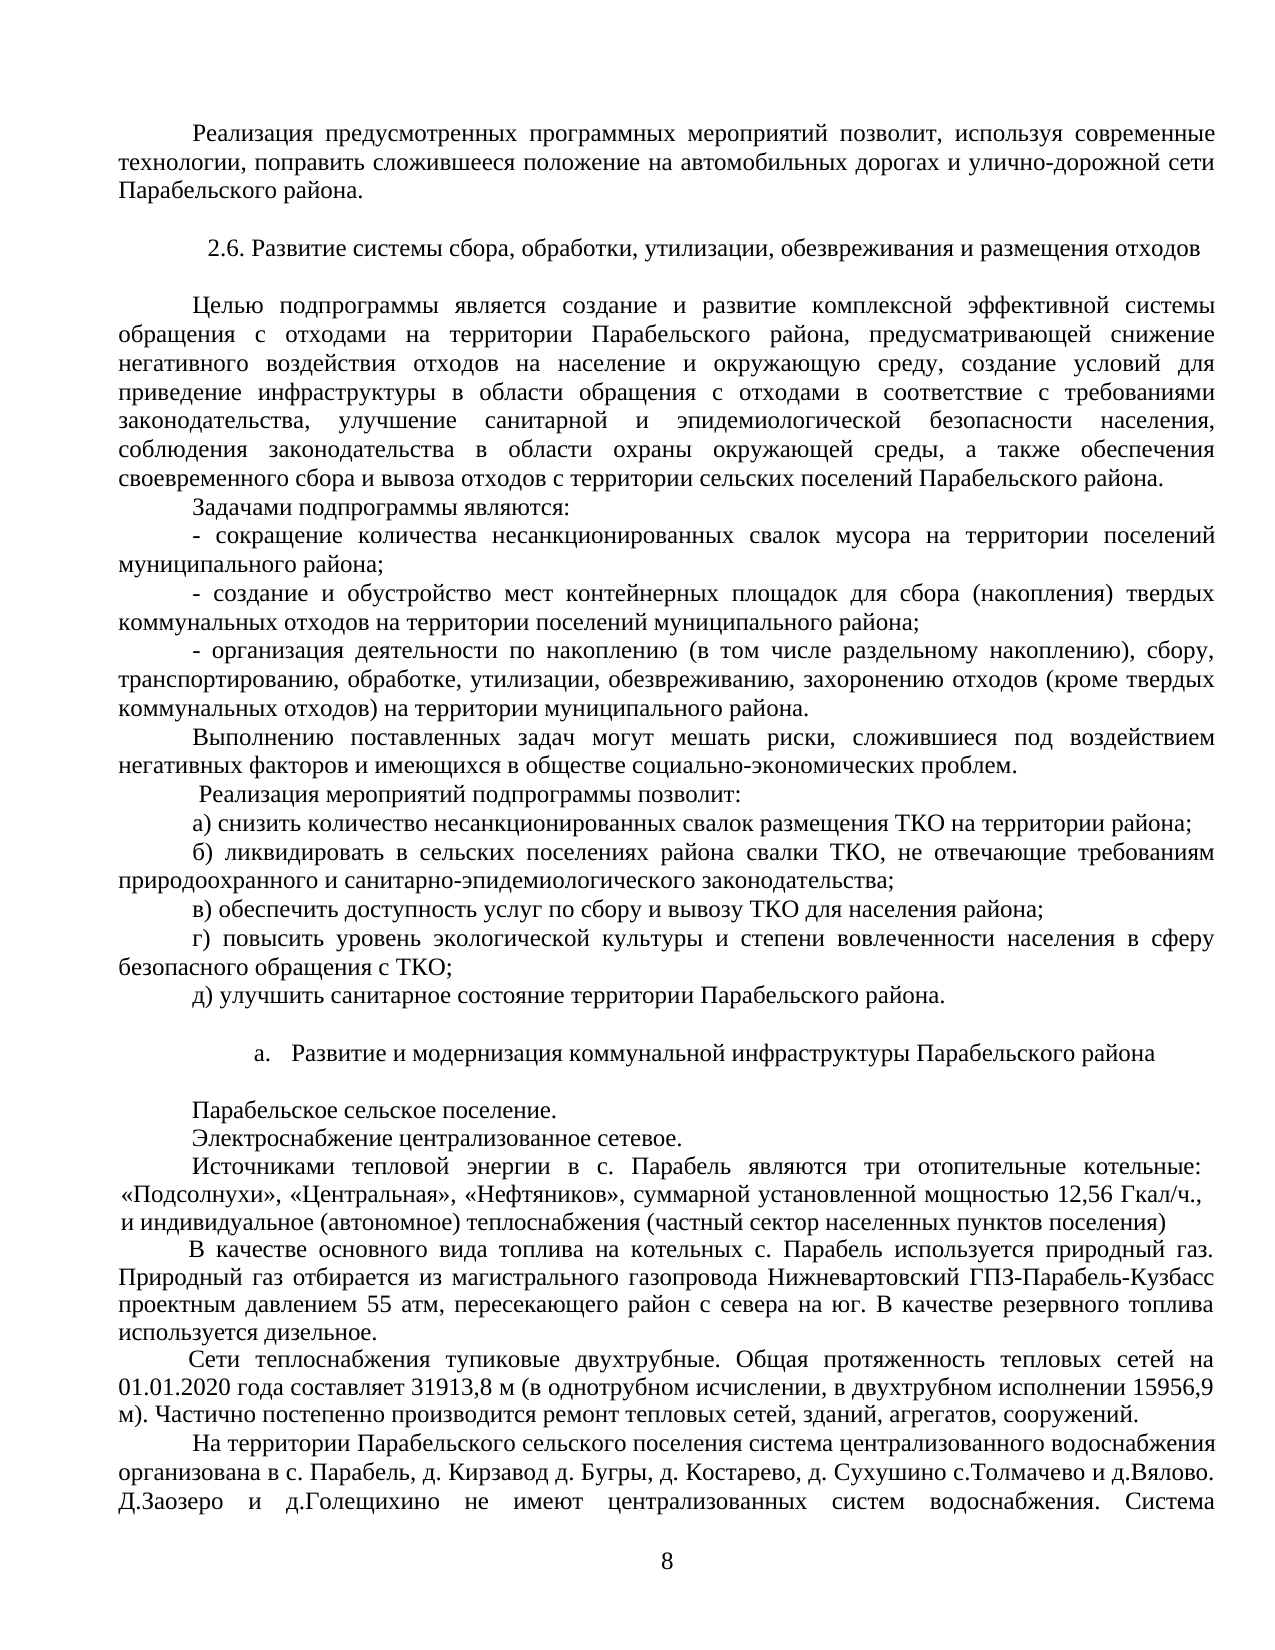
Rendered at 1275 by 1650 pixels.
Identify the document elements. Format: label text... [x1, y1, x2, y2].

text Целью подпрограммы является создание и развитие комплексной эффективной системы обращения с отходами на территории Парабельского района, предусматривающей снижение негативного воздействия отходов на население и окружающую среду, создание условий для приведение инфраструктуры в области обращения с отходами в соответствие с требованиями законодательства, улучшение санитарной и эпидемиологической безопасности населения, соблюдения законодательства в области охраны окружающей среды, а также обеспечения своевременного сбора и вывоза отходов с территории сельских поселений Парабельского района. [118, 291, 1216, 492]
text В качестве основного вида топлива на котельных с. Парабель используется природный газ. Природный газ отбирается из магистрального газопровода Нижневартовский ГПЗ-Парабель-Кузбасс проектным давлением 55 атм, пересекающего район с севера на юг. В качестве резервного топлива используется дизельное. [118, 1236, 1215, 1346]
text Реализация мероприятий подпрограммы позволит: [118, 779, 1216, 808]
text 2.6. Развитие системы сбора, обработки, утилизации, обезвреживания и размещения отходов [118, 233, 1216, 262]
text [118, 1428, 1216, 1514]
text а) снизить количество несанкционированных свалок размещения ТКО на территории района; [118, 808, 1216, 837]
text Реализация предусмотренных программных мероприятий позволит, используя современные технологии, поправить сложившееся положение на автомобильных дорогах и улично-дорожной сети Парабельского района. [118, 118, 1216, 204]
text Электроснабжение централизованное сетевое. [121, 1124, 1202, 1152]
text в) обеспечить доступность услуг по сбору и вывозу ТКО для населения района; [118, 894, 1216, 923]
text - сокращение количества несанкционированных свалок мусора на территории поселений муниципального района; [118, 521, 1216, 578]
list Развитие и модернизация коммунальной инфраструктуры Парабельского района [193, 1038, 1216, 1067]
text Выполнению поставленных задач могут мешать риски, сложившиеся под воздействием негативных факторов и имеющихся в обществе социально-экономических проблем. [118, 722, 1216, 779]
text Источниками тепловой энергии в с. Парабель являются три отопительные котельные: «Подсолнухи», «Центральная», «Нефтяников», суммарной установленной мощностью 12,56 Гкал/ч., и индивидуальное (автономное) теплоснабжения (частный сектор населенных пунктов поселения) [121, 1152, 1202, 1236]
text г) повысить уровень экологической культуры и степени вовлеченности населения в сферу безопасного обращения с ТКО; [118, 923, 1216, 981]
text Сети теплоснабжения тупиковые двухтрубные. Общая протяженность тепловых сетей на 01.01.2020 года составляет 31913,8 м (в однотрубном исчислении, в двухтрубном исполнении 15956,9 м). Частично постепенно производится ремонт тепловых сетей, зданий, агрегатов, сооружений. [118, 1346, 1215, 1428]
text Задачами подпрограммы являются: [118, 492, 1216, 521]
text д) улучшить санитарное состояние территории Парабельского района. [118, 981, 1216, 1009]
text - организация деятельности по накоплению (в том числе раздельному накоплению), сбору, транспортированию, обработке, утилизации, обезвреживанию, захоронению отходов (кроме твердых коммунальных отходов) на территории муниципального района. [118, 636, 1216, 722]
text - создание и обустройство мест контейнерных площадок для сбора (накопления) твердых коммунальных отходов на территории поселений муниципального района; [118, 578, 1216, 636]
text Парабельское сельское поселение. [121, 1096, 1202, 1124]
text б) ликвидировать в сельских поселениях района свалки ТКО, не отвечающие требованиям природоохранного и санитарно-эпидемиологического законодательства; [118, 837, 1216, 894]
